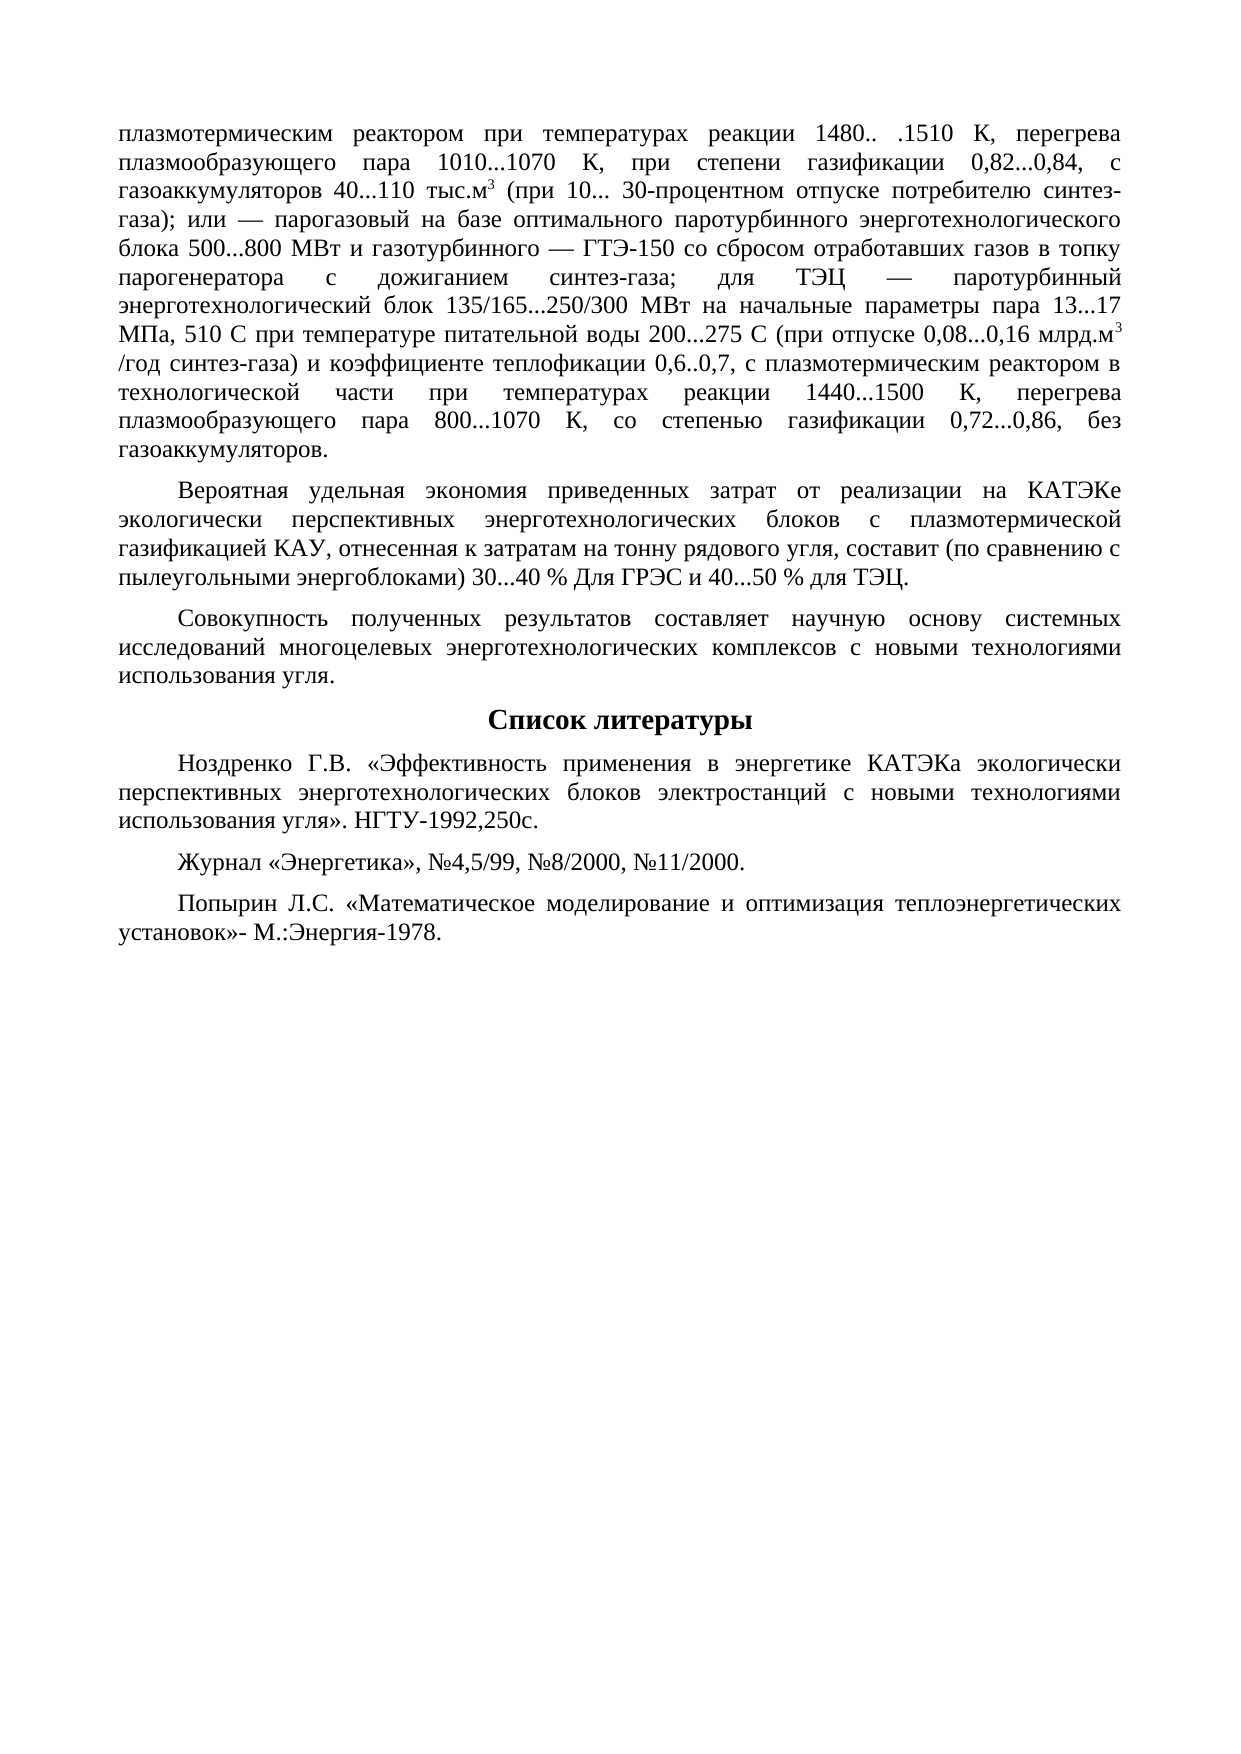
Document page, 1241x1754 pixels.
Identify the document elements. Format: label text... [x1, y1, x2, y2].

text Ноздренко Г.В. «Эффективность применения в энергетике КАТЭКа экологически перспективных энерготехнологических блоков электростанций с новыми технологиями использования угля». НГТУ-1992,250с. [118, 748, 1122, 834]
text Список литературы [118, 702, 1122, 735]
text Журнал «Энергетика», №4,5/99, №8/2000, №11/2000. [118, 847, 1122, 875]
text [118, 118, 1122, 463]
text Вероятная удельная экономия приведенных затрат от реализации на КАТЭКе экологически перспективных энерготехнологических блоков с плазмотермической газификацией КАУ, отнесенная к затратам на тонну рядового угля, составит (по сравнению с пылеугольными энергоблоками) 30...40 % Для ГРЭС и 40...50 % для ТЭЦ. [118, 476, 1122, 591]
text Попырин Л.С. «Математическое моделирование и оптимизация теплоэнергетических установок»- M.:Энергия-1978. [118, 888, 1122, 945]
text Совокупность полученных результатов составляет научную основу системных исследований многоцелевых энерготехнологических комплексов с новыми технологиями использования угля. [118, 603, 1122, 689]
